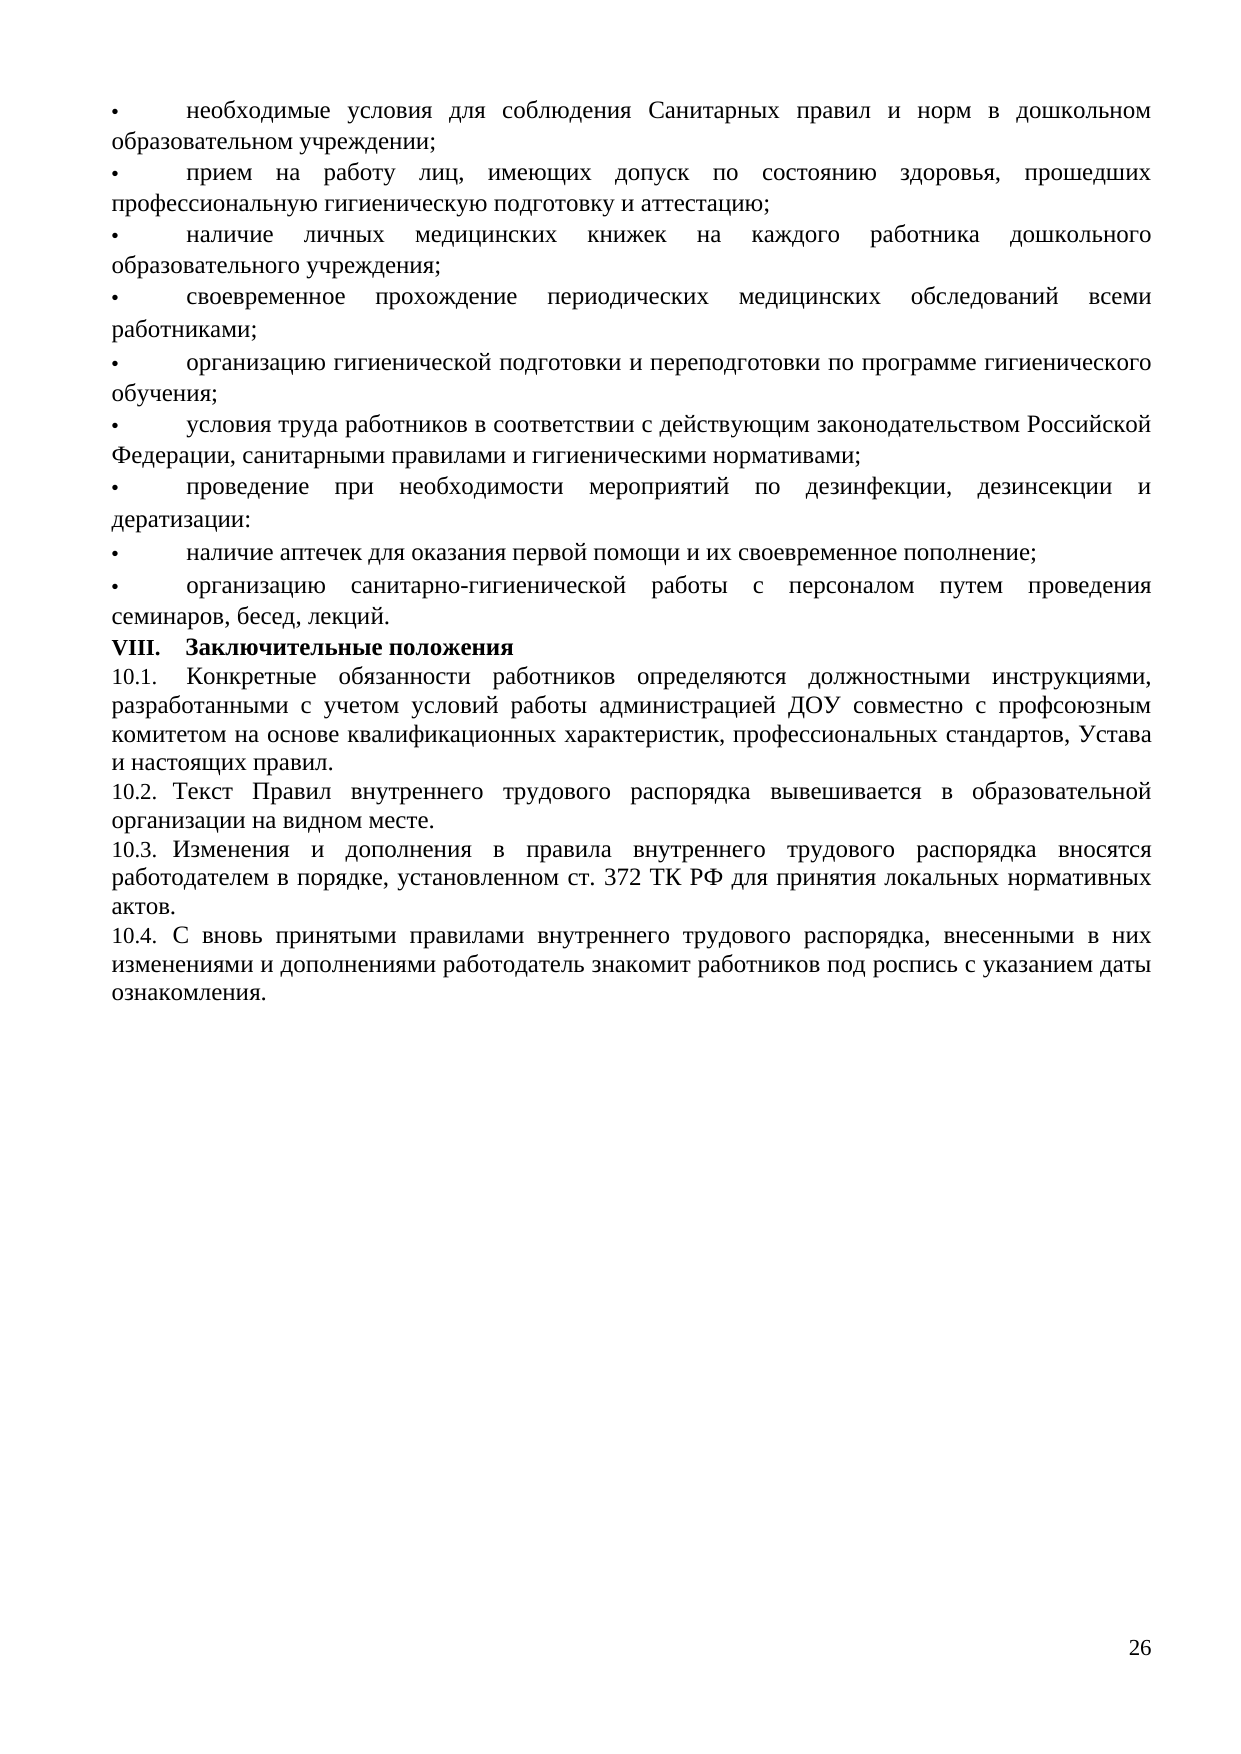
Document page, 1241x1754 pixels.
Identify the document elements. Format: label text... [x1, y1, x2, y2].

list прием на работу лиц, имеющих допуск по состоянию здоровья, прошедших профессиональную гигиеническую подготовку и аттестацию; [111, 157, 1152, 217]
list организацию гигиенической подготовки и переподготовки по программе гигиенического обучения; [111, 347, 1152, 407]
list С вновь принятыми правилами внутреннего трудового распорядка, внесенными в них изменениями и дополнениями работодатель знакомит работников под роспись с указанием даты ознакомления. [111, 920, 1152, 1006]
list Текст Правил внутреннего трудового распорядка вывешивается в образовательной организации на видном месте. [111, 776, 1152, 834]
list наличие аптечек для оказания первой помощи и их своевременное пополнение; [111, 537, 1152, 566]
list Конкретные обязанности работников определяются должностными инструкциями, разработанными с учетом условий работы администрацией ДОУ совместно с профсоюзным комитетом на основе квалификационных характеристик, профессиональных стандартов, Устава и настоящих правил. [111, 661, 1152, 776]
list условия труда работников в соответствии с действующим законодательством Российской Федерации, санитарными правилами и гигиеническими нормативами; [111, 409, 1152, 469]
list Заключительные положения [111, 632, 1152, 661]
list необходимые условия для соблюдения Санитарных правил и норм в дошкольном образовательном учреждении; [111, 95, 1152, 154]
list проведение при необходимости мероприятий по дезинфекции, дезинсекции и дератизации: [111, 471, 1152, 533]
list организацию санитарно-гигиенической работы с персоналом путем проведения семинаров, бесед, лекций. [111, 570, 1152, 630]
list своевременное прохождение периодических медицинских обследований всеми работниками; [111, 281, 1152, 343]
list Изменения и дополнения в правила внутреннего трудового распорядка вносятся работодателем в порядке, установленном ст. 372 ТК РФ для принятия локальных нормативных актов. [111, 834, 1152, 920]
list наличие личных медицинских книжек на каждого работника дошкольного образовательного учреждения; [111, 219, 1152, 279]
